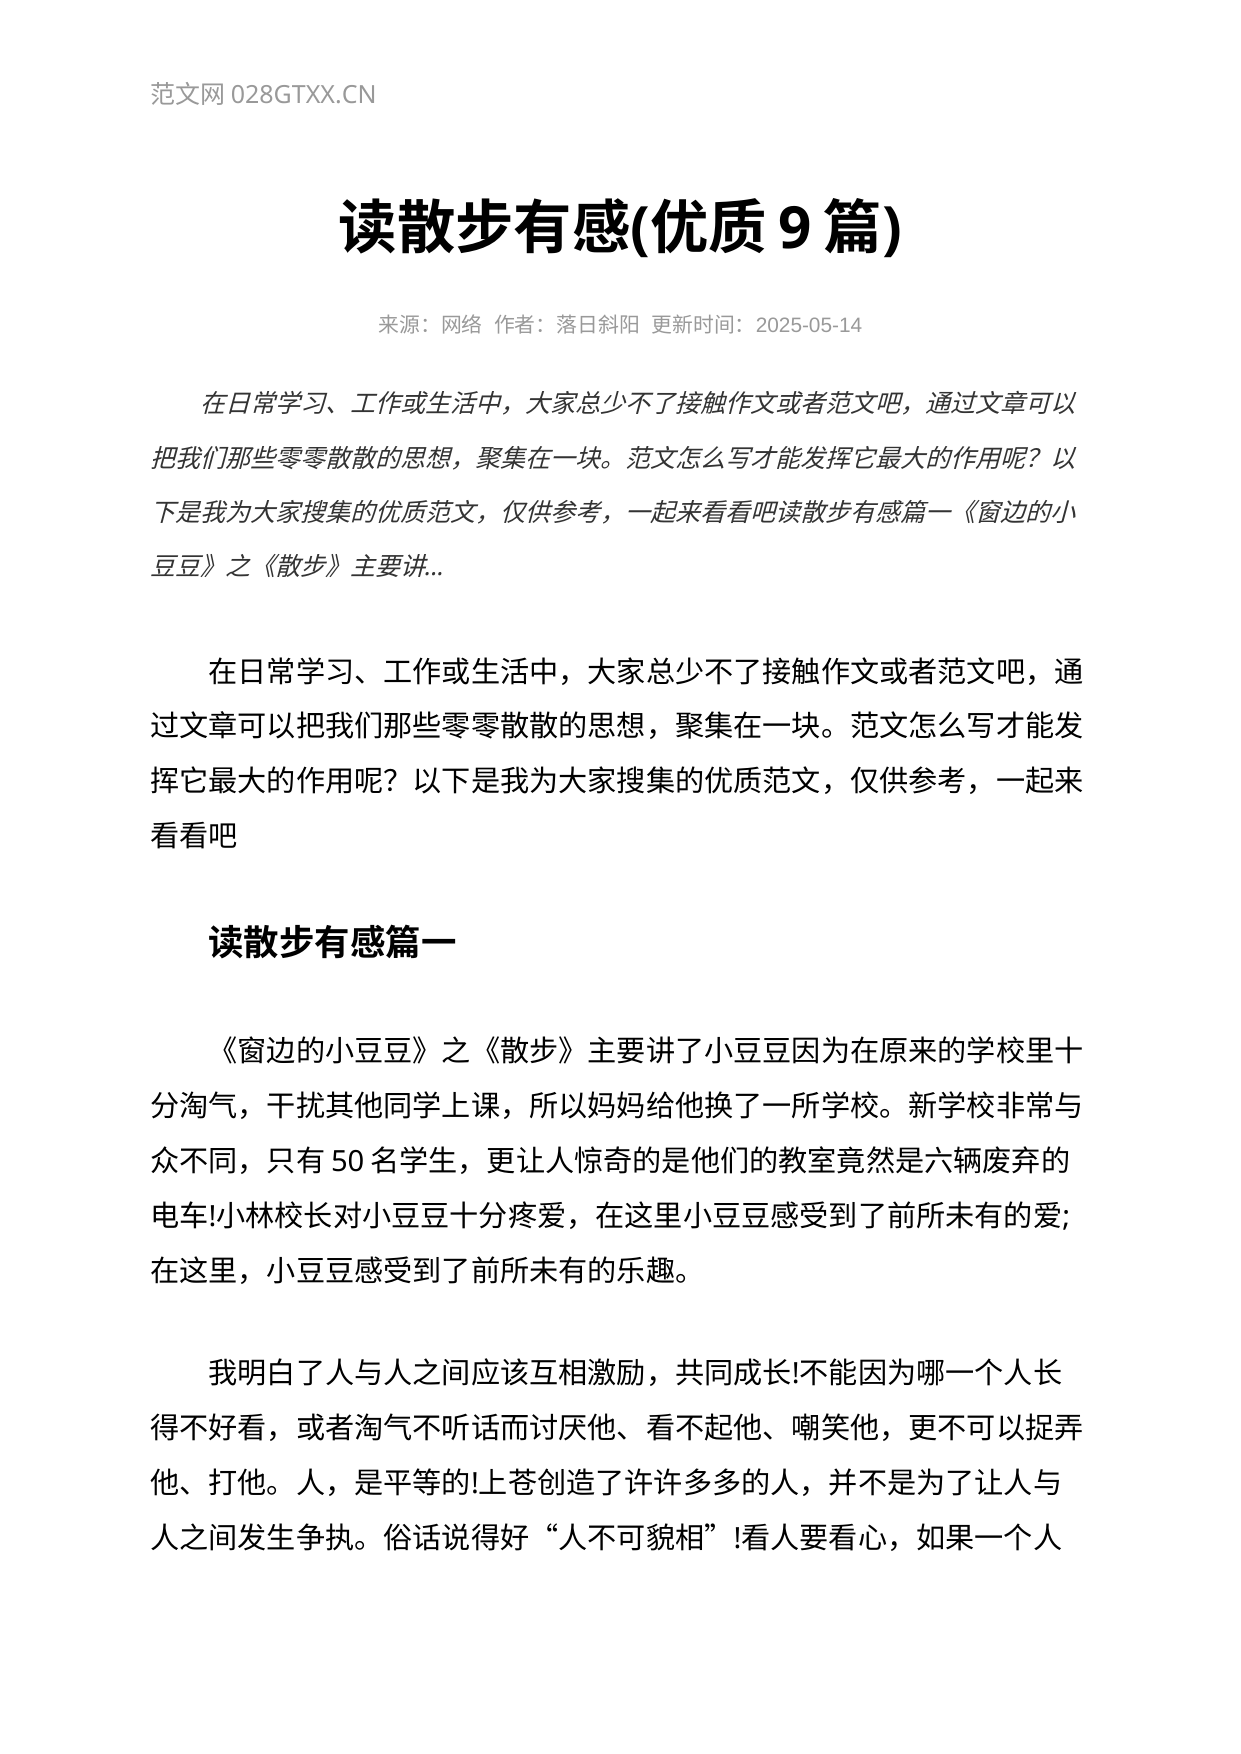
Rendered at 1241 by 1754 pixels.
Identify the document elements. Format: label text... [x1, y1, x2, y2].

text 《窗边的小豆豆》之《散步》主要讲了小豆豆因为在原来的学校里十分淘气，干扰其他同学上课，所以妈妈给他换了一所学校。新学校非常与众不同，只有50名学生，更让人惊奇的是他们的教室竟然是六辆废弃的电车!小林校长对小豆豆十分疼爱，在这里小豆豆感受到了前所未有的爱;在这里，小豆豆感受到了前所未有的乐趣。 [150, 1028, 1090, 1290]
text 在日常学习、工作或生活中，大家总少不了接触作文或者范文吧，通过文章可以把我们那些零零散散的思想，聚集在一块。范文怎么写才能发挥它最大的作用呢？以下是我为大家搜集的优质范文，仅供参考，一起来看看吧读散步有感篇一《窗边的小豆豆》之《散步》主要讲... [150, 384, 1090, 583]
text 在日常学习、工作或生活中，大家总少不了接触作文或者范文吧，通过文章可以把我们那些零零散散的思想，聚集在一块。范文怎么写才能发挥它最大的作用呢？以下是我为大家搜集的优质范文，仅供参考，一起来看看吧 [150, 648, 1090, 855]
text 读散步有感篇一 [150, 914, 1090, 966]
text 来源：网络 作者：落日斜阳 更新时间：2025-05-14 [150, 313, 1090, 337]
subtitle 读散步有感(优质9篇) [150, 181, 1090, 266]
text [150, 1349, 1090, 1557]
